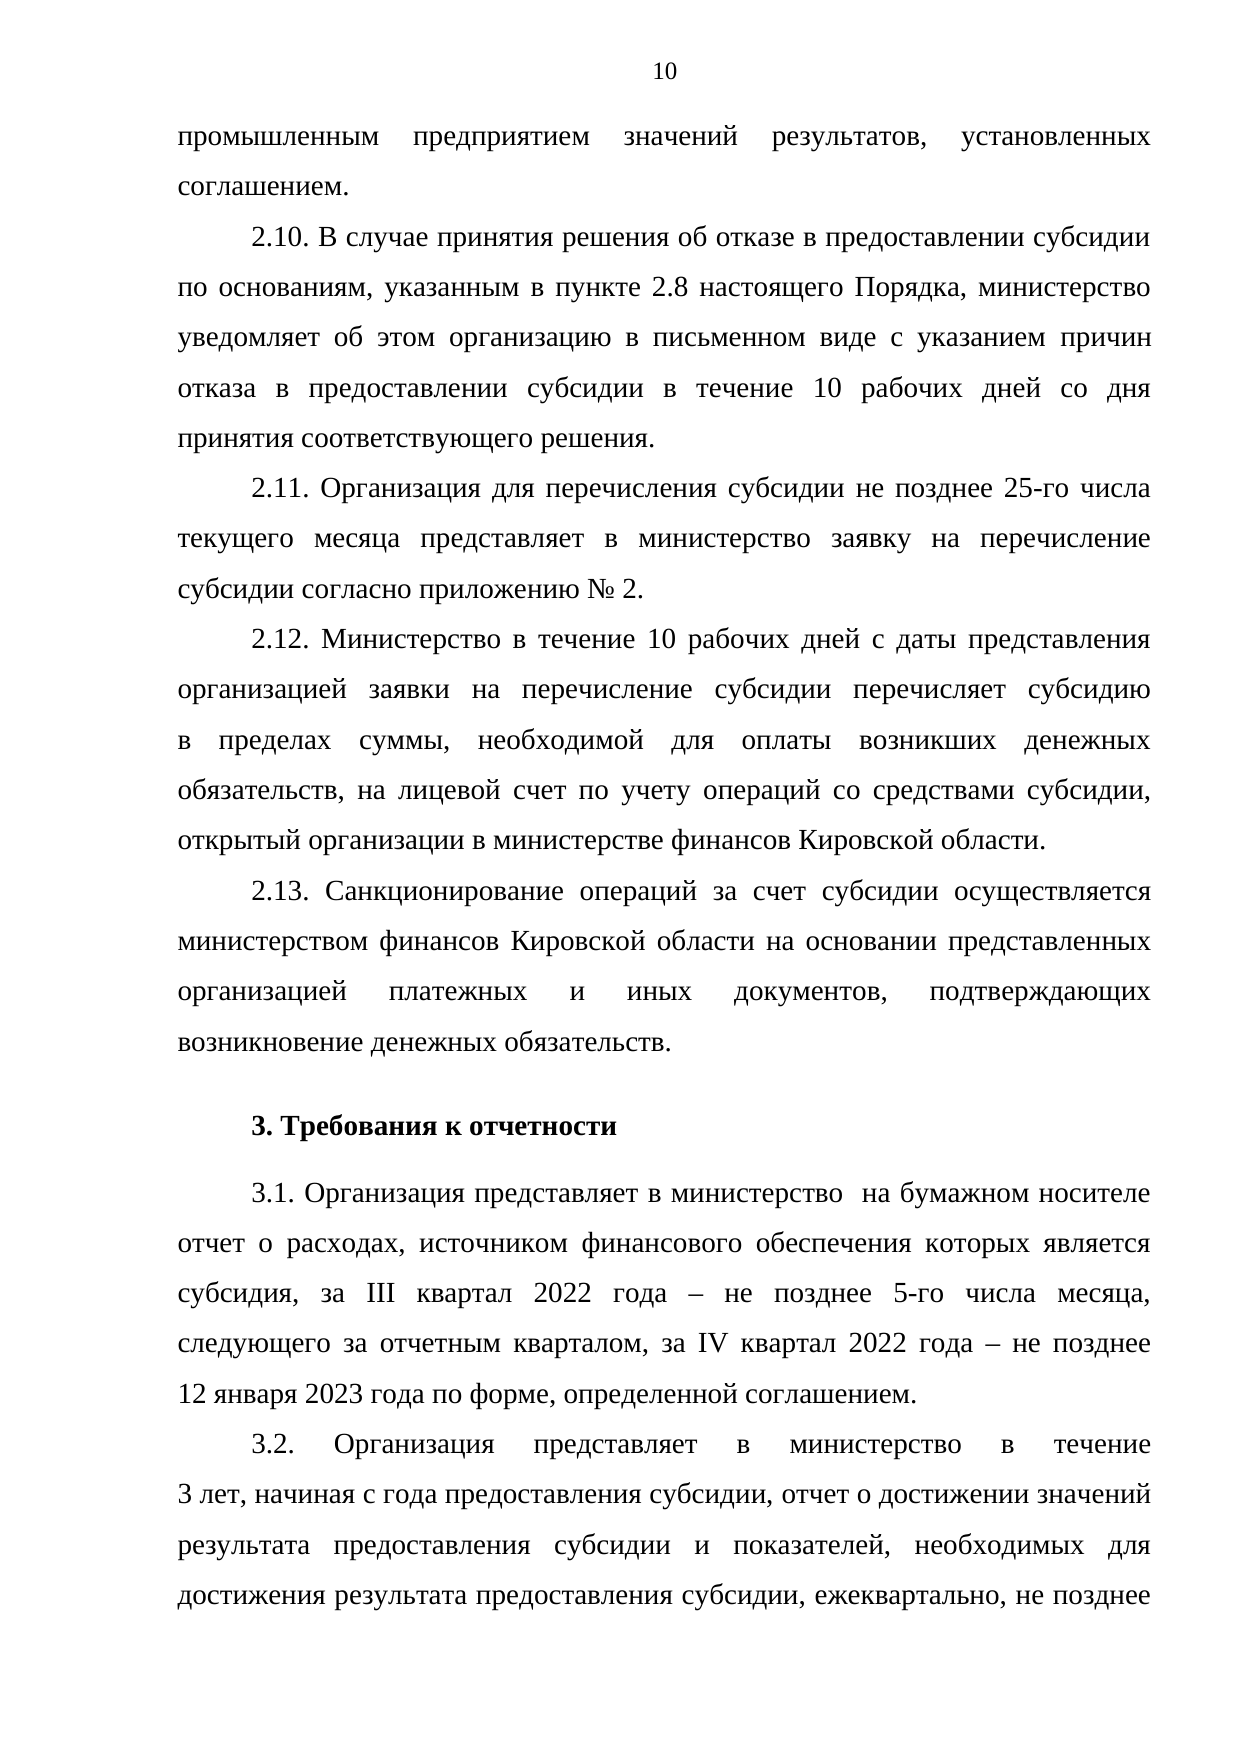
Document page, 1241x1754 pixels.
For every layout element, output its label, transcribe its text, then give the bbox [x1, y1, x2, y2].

text 2.13. Санкционирование операций за счет субсидии осуществляется министерством финансов Кировской области на основании представленных организацией платежных и иных документов, подтверждающих возникновение денежных обязательств. [177, 873, 1152, 1057]
text 3.1. Организация представляет в министерство на бумажном носителе отчет о расходах, источником финансового обеспечения которых является субсидия, за III квартал 2022 года – не позднее 5-го числа месяца, следующего за отчетным кварталом, за IV квартал 2022 года – не позднее 12 января 2023 года по форме, определенной соглашением. [177, 1175, 1152, 1409]
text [177, 1426, 1152, 1611]
text 3. Требования к отчетности [251, 1108, 1152, 1141]
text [177, 118, 1152, 202]
text 2.11. Организация для перечисления субсидии не позднее 25-го числа текущего месяца представляет в министерство заявку на перечисление субсидии согласно приложению № 2. [177, 470, 1152, 604]
text 2.12. Министерство в течение 10 рабочих дней с даты представления организацией заявки на перечисление субсидии перечисляет субсидию в пределах суммы, необходимой для оплаты возникших денежных обязательств, на лицевой счет по учету операций со средствами субсидии, открытый организации в министерстве финансов Кировской области. [177, 621, 1152, 856]
text 2.10. В случае принятия решения об отказе в предоставлении субсидии по основаниям, указанным в пункте 2.8 настоящего Порядка, министерство уведомляет об этом организацию в письменном виде с указанием причин отказа в предоставлении субсидии в течение 10 рабочих дней со дня принятия соответствующего решения. [177, 219, 1152, 453]
